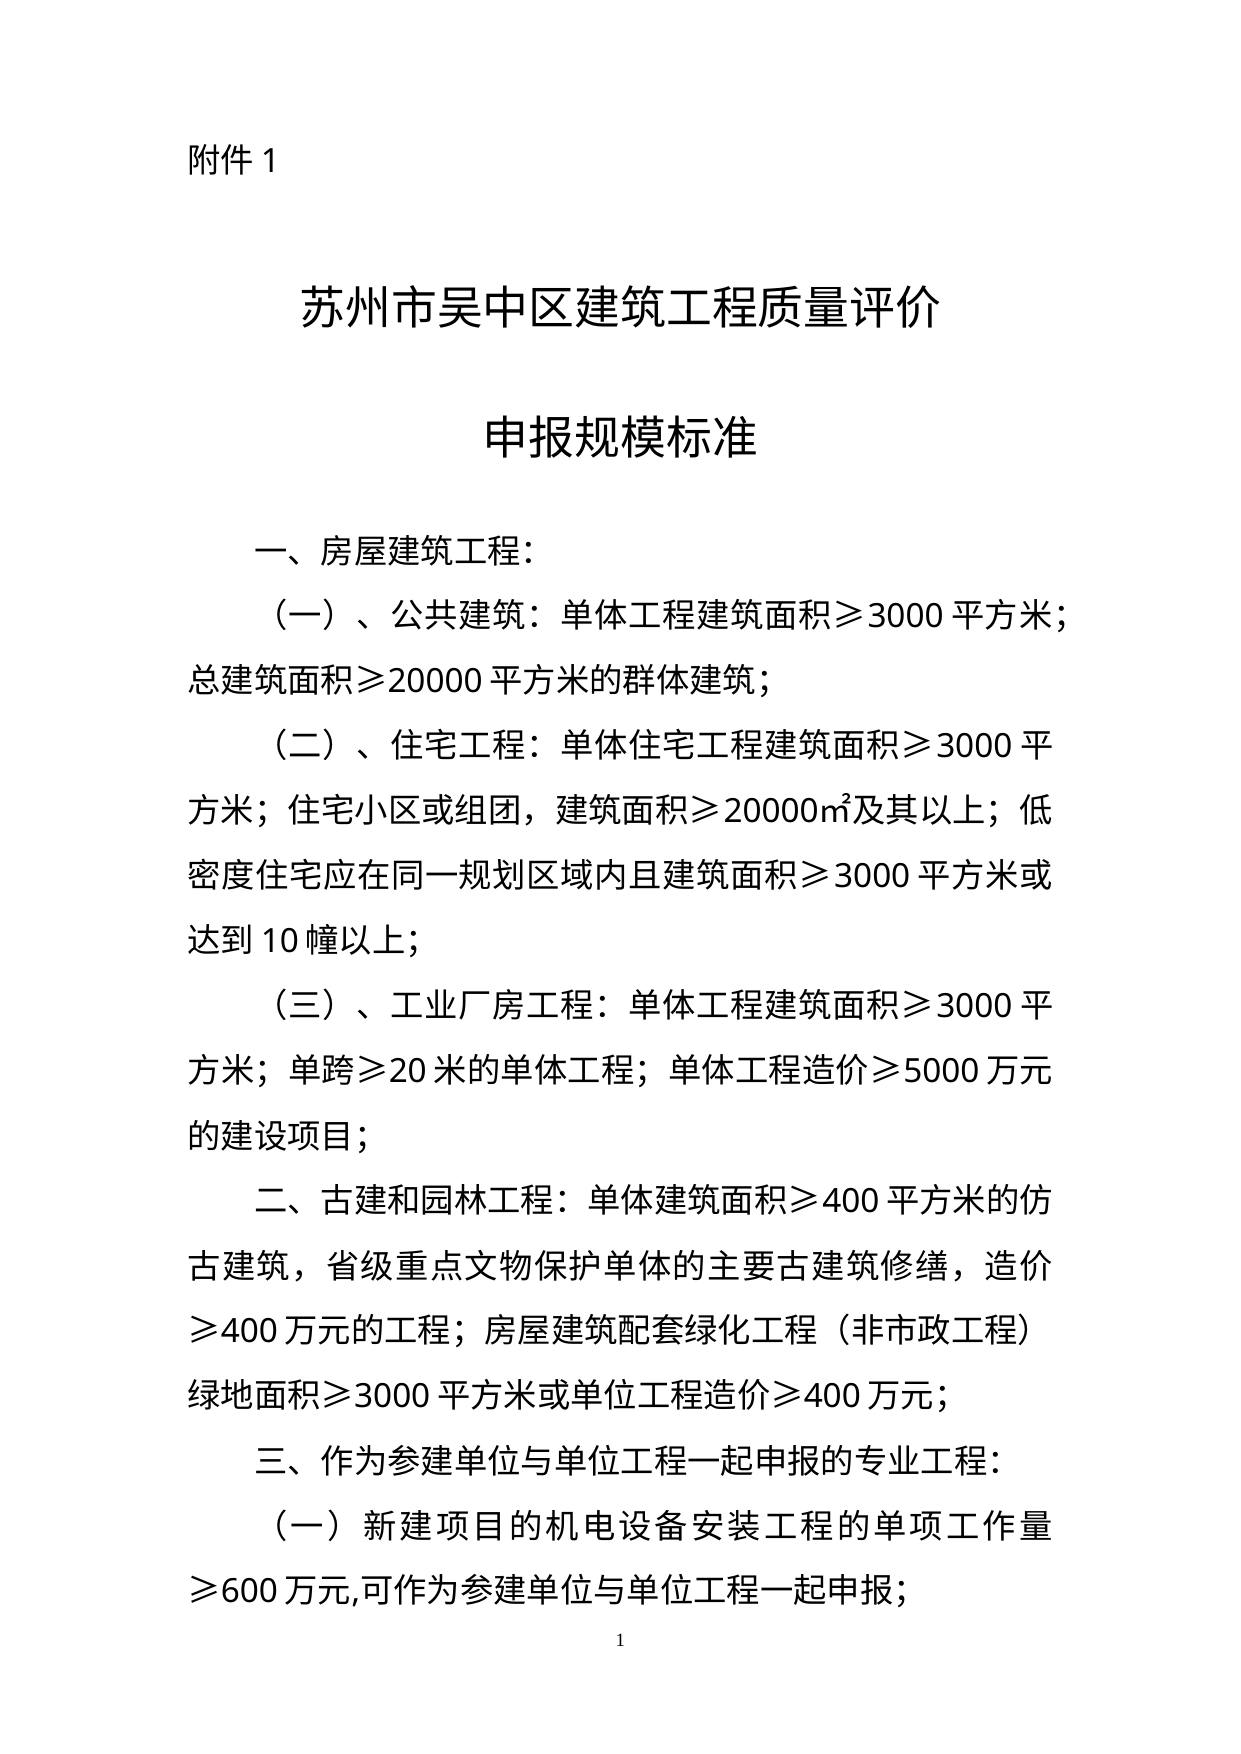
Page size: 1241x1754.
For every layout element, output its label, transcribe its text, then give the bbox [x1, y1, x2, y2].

text 苏州市吴中区建筑工程质量评价 [187, 256, 1053, 353]
text （一）新建项目的机电设备安装工程的单项工作量≥600万元,可作为参建单位与单位工程一起申报； [187, 1491, 1053, 1621]
text 二、古建和园林工程：单体建筑面积≥400平方米的仿古建筑，省级重点文物保护单体的主要古建筑修缮，造价≥400万元的工程；房屋建筑配套绿化工程（非市政工程）绿地面积≥3000平方米或单位工程造价≥400万元； [187, 1166, 1053, 1426]
text （二）、住宅工程：单体住宅工程建筑面积≥3000平方米；住宅小区或组团，建筑面积≥20000㎡及其以上；低密度住宅应在同一规划区域内且建筑面积≥3000平方米或达到10幢以上； [187, 711, 1053, 971]
text 附件1 [187, 126, 1053, 191]
text （一）、公共建筑：单体工程建筑面积≥3000平方米；总建筑面积≥20000平方米的群体建筑； [187, 581, 1053, 711]
text 申报规模标准 [187, 386, 1053, 483]
text 一、房屋建筑工程： [187, 516, 1053, 581]
text 三、作为参建单位与单位工程一起申报的专业工程： [187, 1426, 1053, 1491]
text （三）、工业厂房工程：单体工程建筑面积≥3000平方米；单跨≥20米的单体工程；单体工程造价≥5000万元的建设项目； [187, 971, 1053, 1166]
